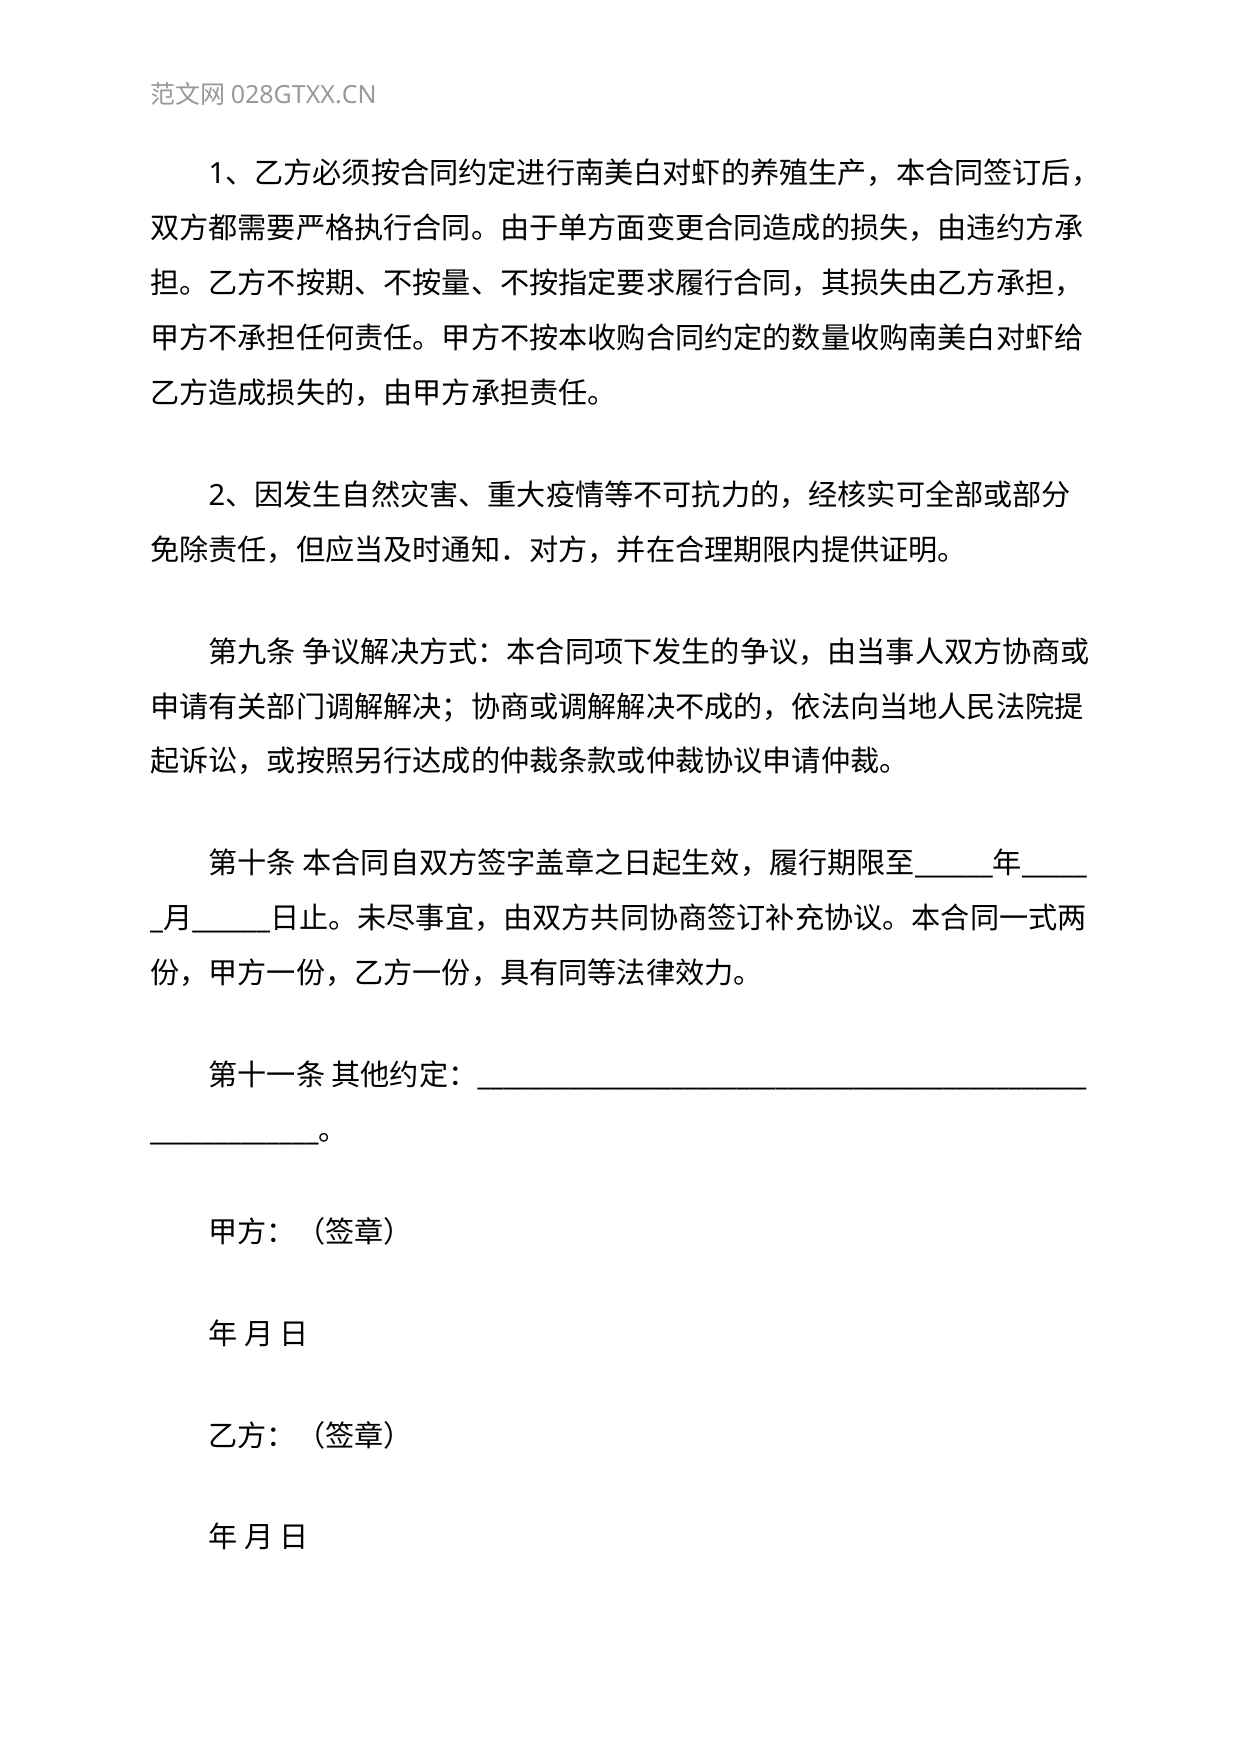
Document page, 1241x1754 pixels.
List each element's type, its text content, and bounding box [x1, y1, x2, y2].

text 第九条 争议解决方式：本合同项下发生的争议，由当事人双方协商或申请有关部门调解解决；协商或调解解决不成的，依法向当地人民法院提起诉讼，或按照另行达成的仲裁条款或仲裁协议申请仲裁。 [150, 628, 1090, 780]
text 1、乙方必须按合同约定进行南美白对虾的养殖生产，本合同签订后，双方都需要严格执行合同。由于单方面变更合同造成的损失，由违约方承担。乙方不按期、不按量、不按指定要求履行合同，其损失由乙方承担，甲方不承担任何责任。甲方不按本收购合同约定的数量收购南美白对虾给乙方造成损失的，由甲方承担责任。 [150, 150, 1090, 412]
text 年 月 日 [150, 1514, 1090, 1556]
text 乙方：（签章） [150, 1412, 1090, 1454]
text 第十条 本合同自双方签字盖章之日起生效，履行期限至______年______月______日止。未尽事宜，由双方共同协商签订补充协议。本合同一式两份，甲方一份，乙方一份，具有同等法律效力。 [150, 840, 1090, 992]
text 第十一条 其他约定：____________________________________________________________。 [150, 1052, 1090, 1149]
text 甲方：（签章） [150, 1208, 1090, 1251]
text 2、因发生自然灾害、重大疫情等不可抗力的，经核实可全部或部分免除责任，但应当及时通知．对方，并在合理期限内提供证明。 [150, 471, 1090, 569]
text 年 月 日 [150, 1310, 1090, 1353]
